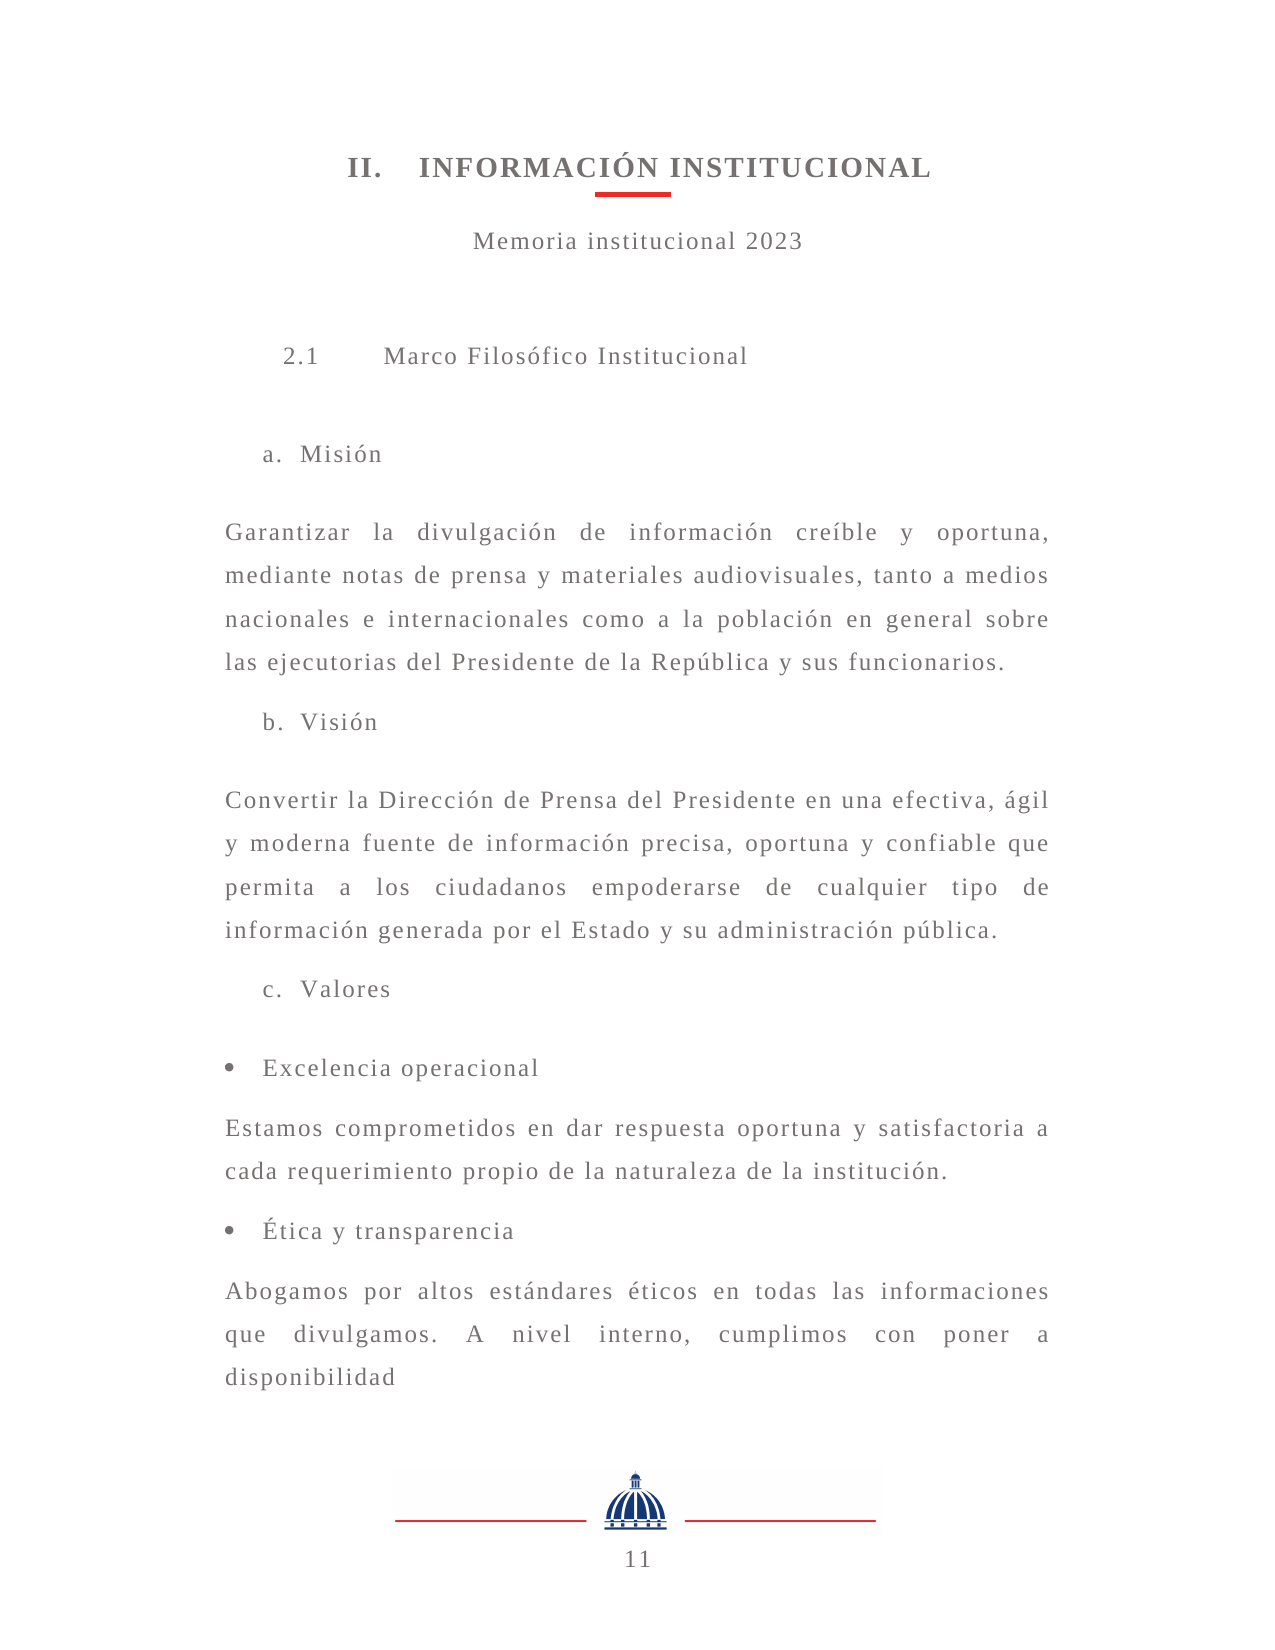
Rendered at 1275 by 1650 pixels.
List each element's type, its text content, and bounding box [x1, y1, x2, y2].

text Memoria institucional 2023 [225, 226, 1050, 255]
text Abogamos por altos estándares éticos en todas las informaciones que divulgamos. A nivel interno, cumplimos con poner a disponibilidad [225, 1276, 1050, 1391]
text Garantizar la divulgación de información creíble y oportuna, mediante notas de prensa y materiales audiovisuales, tanto a medios nacionales e internacionales como a la población en general sobre las ejecutorias del Presidente de la República y sus funcionarios. [225, 517, 1050, 676]
text Estamos comprometidos en dar respuesta oportuna y satisfactoria a cada requerimiento propio de la naturaleza de la institución. [225, 1113, 1050, 1185]
subtitle Misión [262, 439, 1050, 467]
subtitle Valores [262, 974, 1050, 1003]
list Ética y transparencia [225, 1216, 1050, 1245]
subtitle Marco Filosófico Institucional [283, 341, 1050, 369]
subtitle Visión [262, 707, 1050, 735]
picture [391, 1467, 884, 1535]
subtitle INFORMACIÓN INSTITUCIONAL [262, 150, 1050, 183]
list Excelencia operacional [225, 1053, 1050, 1082]
text Convertir la Dirección de Prensa del Presidente en una efectiva, ágil y moderna fuente de información precisa, oportuna y confiable que permita a los ciudadanos empoderarse de cualquier tipo de información generada por el Estado y su administración pública. [225, 785, 1050, 943]
